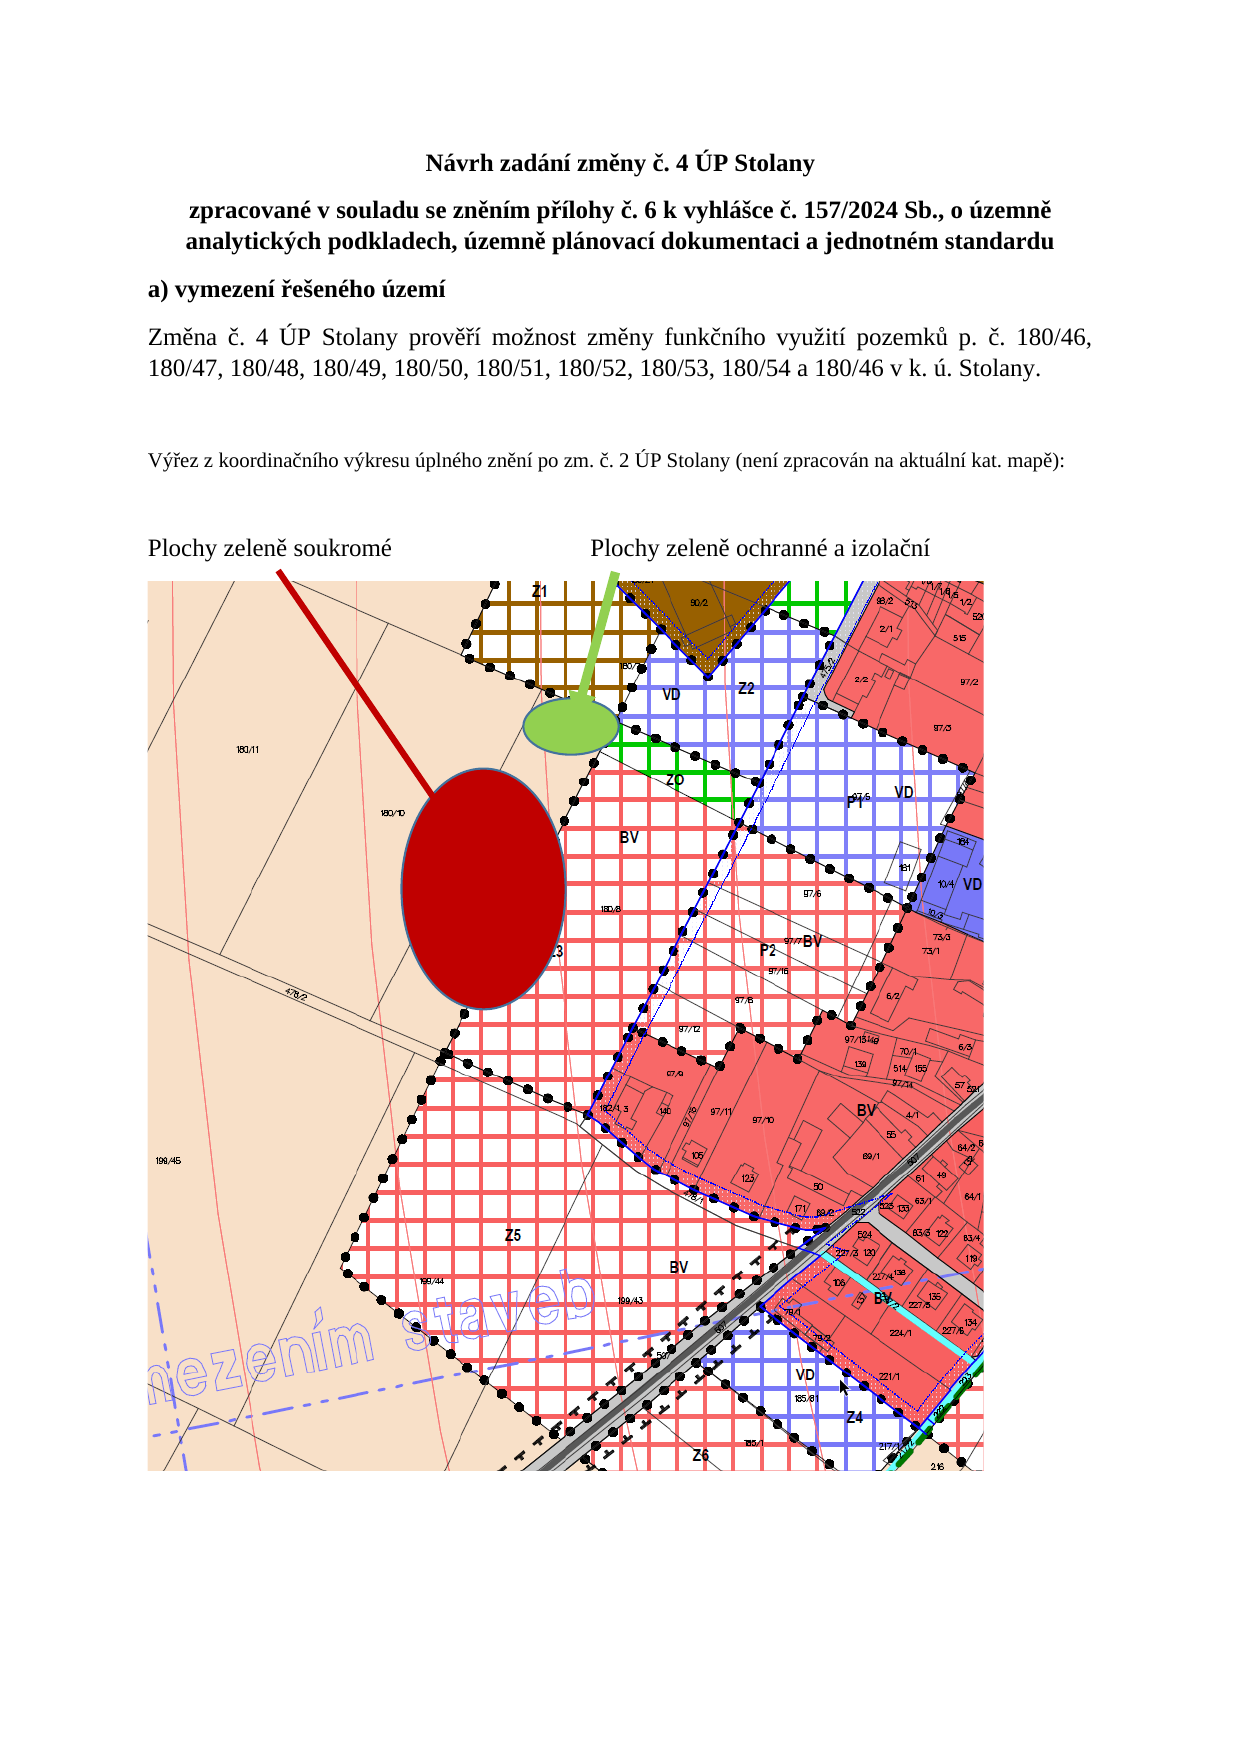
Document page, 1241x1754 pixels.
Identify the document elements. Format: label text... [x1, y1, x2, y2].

text zpracované v souladu se zněním přílohy č. 6 k vyhlášce č. 157/2024 Sb., o územně analytických podkladech, územně plánovací dokumentaci a jednotném standardu [148, 195, 1093, 255]
text a) vymezení řešeného území [148, 274, 1093, 303]
text Návrh zadání změny č. 4 ÚP Stolany [148, 148, 1093, 176]
picture [147, 581, 984, 1471]
text Plochy zeleně soukromé Plochy zeleně ochranné a izolační [148, 533, 1093, 562]
text Změna č. 4 ÚP Stolany prověří možnost změny funkčního využití pozemků p. č. 180/46, 180/47, 180/48, 180/49, 180/50, 180/51, 180/52, 180/53, 180/54 a 180/46 v k. ú. Stolany. [148, 322, 1093, 382]
text Výřez z koordinačního výkresu úplného znění po zm. č. 2 ÚP Stolany (není zpracován na aktuální kat. mapě): [148, 448, 1093, 472]
